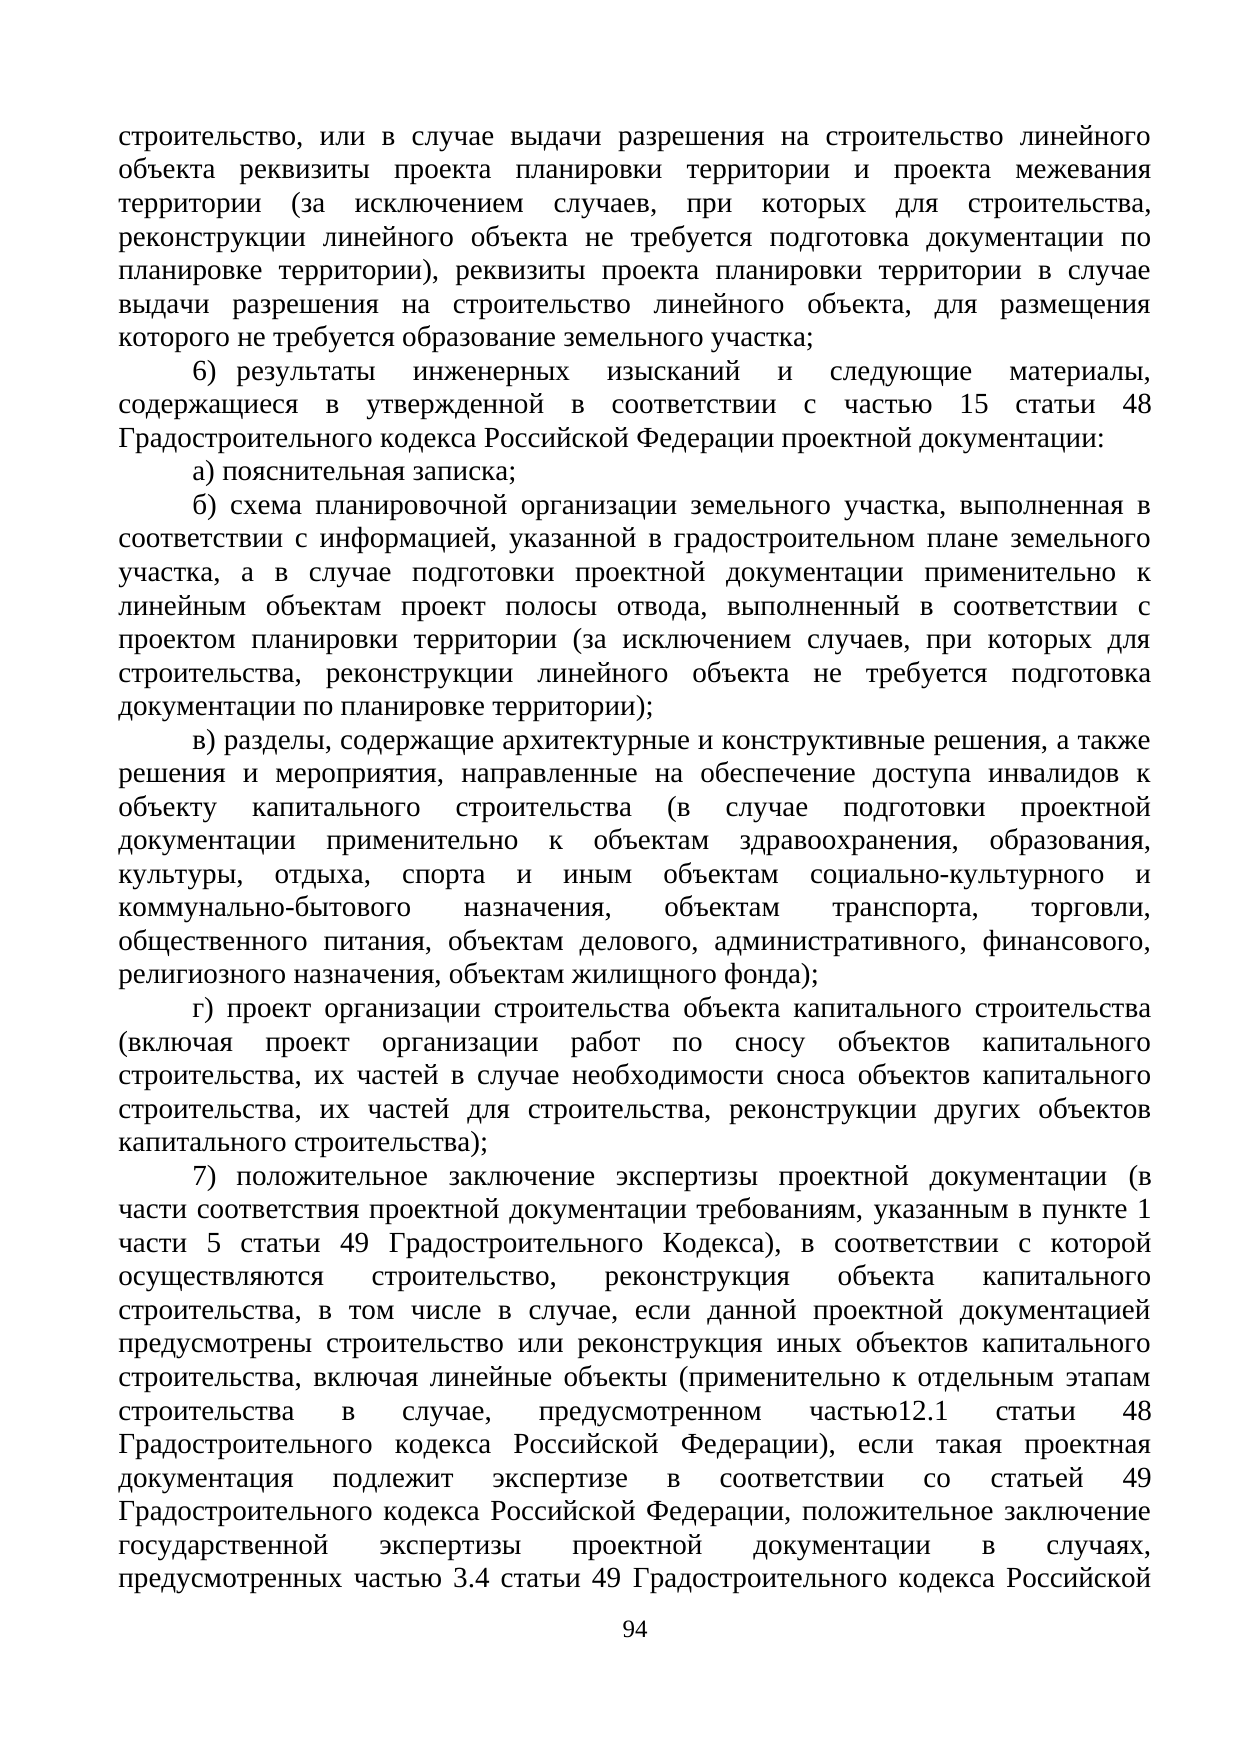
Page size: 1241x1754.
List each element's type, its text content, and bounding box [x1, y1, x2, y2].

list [118, 118, 1152, 353]
text г) проект организации строительства объекта капитального строительства (включая проект организации работ по сносу объектов капитального строительства, их частей в случае необходимости сноса объектов капитального строительства, их частей для строительства, реконструкции других объектов капитального строительства); [118, 990, 1152, 1158]
list результаты инженерных изысканий и следующие материалы, содержащиеся в утвержденной в соответствии с частью 15 статьи 48 Градостроительного кодекса Российской Федерации проектной документации: [118, 353, 1152, 453]
text в) разделы, содержащие архитектурные и конструктивные решения, а также решения и мероприятия, направленные на обеспечение доступа инвалидов к объекту капитального строительства (в случае подготовки проектной документации применительно к объектам здравоохранения, образования, культуры, отдыха, спорта и иным объектам социально-культурного и коммунально-бытового назначения, объектам транспорта, торговли, общественного питания, объектам делового, административного, финансового, религиозного назначения, объектам жилищного фонда); [118, 722, 1152, 990]
text б) схема планировочной организации земельного участка, выполненная в соответствии с информацией, указанной в градостроительном плане земельного участка, а в случае подготовки проектной документации применительно к линейным объектам проект полосы отвода, выполненный в соответствии с проектом планировки территории (за исключением случаев, при которых для строительства, реконструкции линейного объекта не требуется подготовка документации по планировке территории); [118, 487, 1152, 722]
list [118, 1158, 1152, 1594]
text а) пояснительная записка; [118, 453, 1152, 487]
